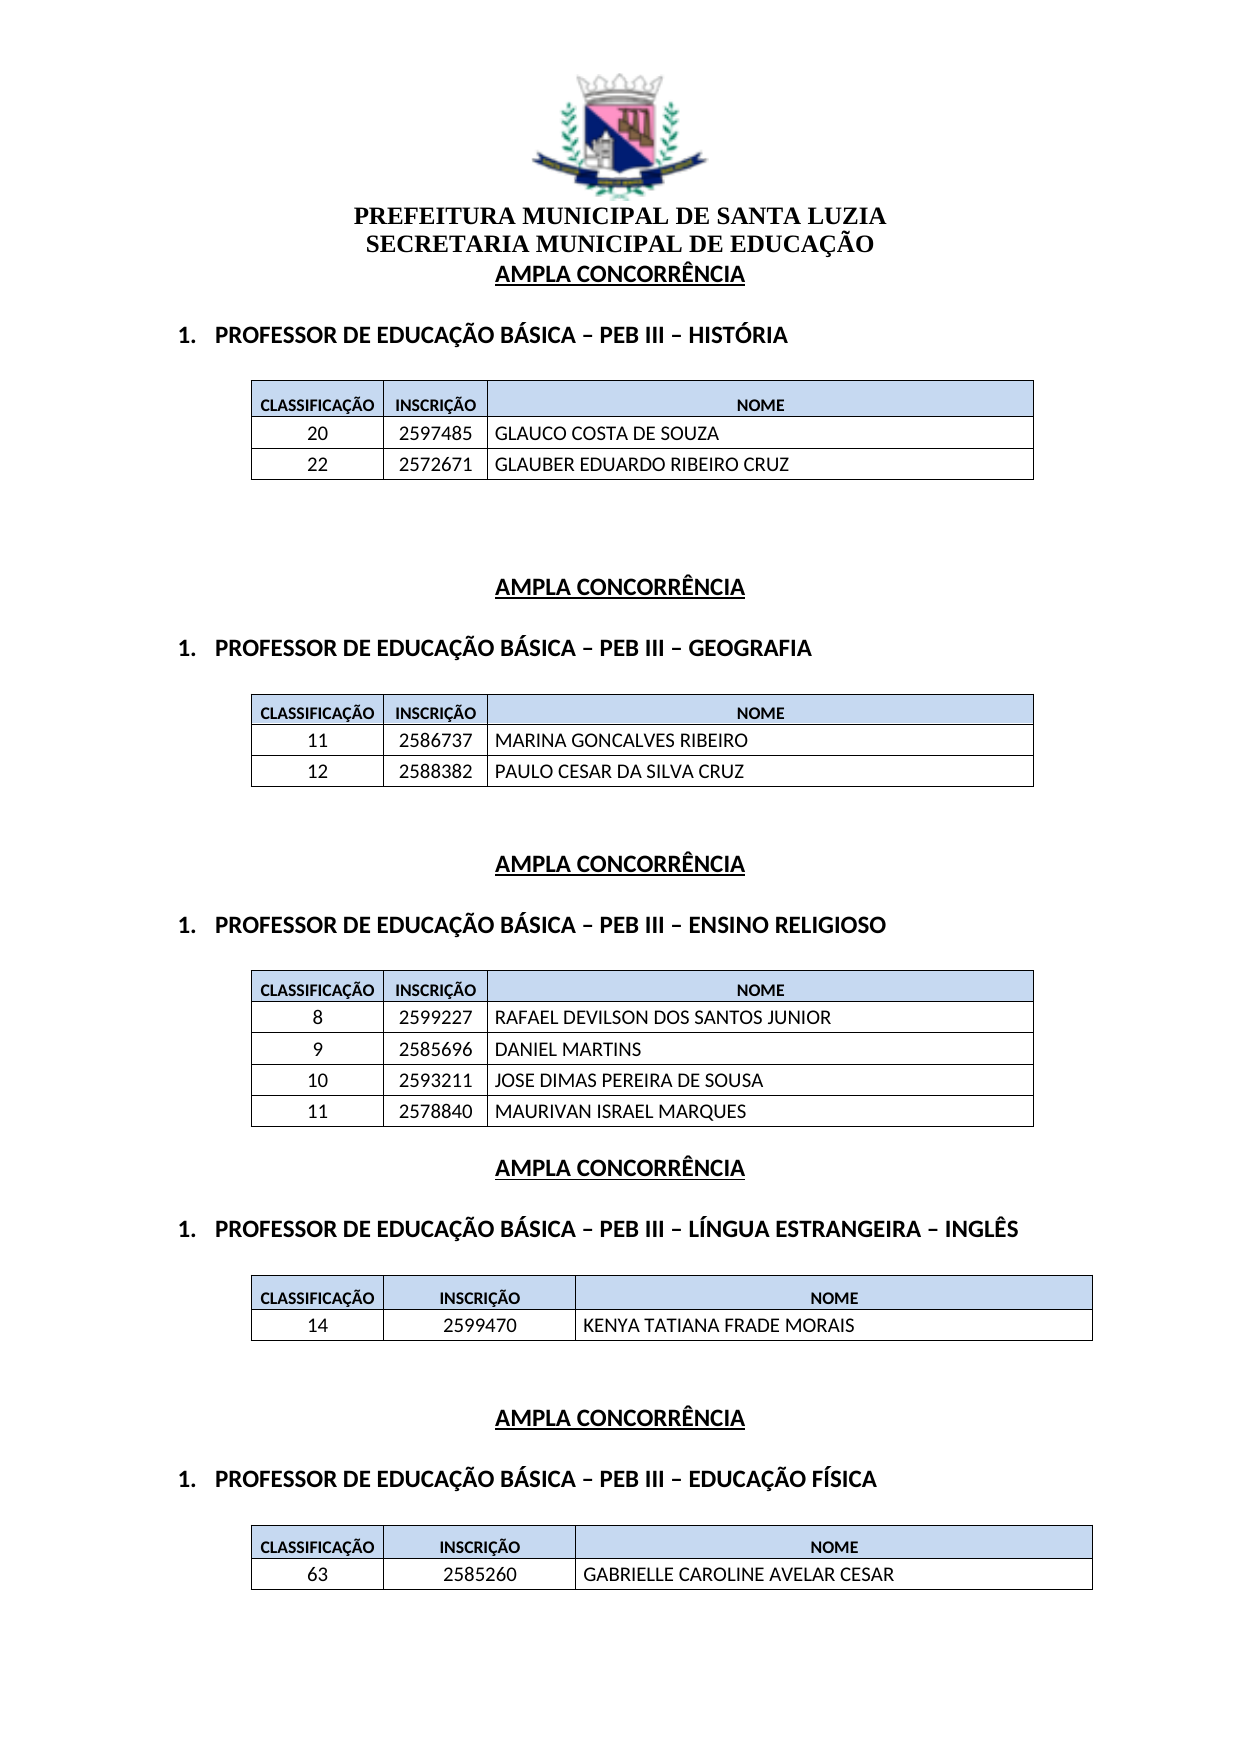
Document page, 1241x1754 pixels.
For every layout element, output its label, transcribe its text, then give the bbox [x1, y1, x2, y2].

table_cell 12 [252, 756, 383, 786]
list PROFESSOR DE EDUCAÇÃO BÁSICA – PEB III – EDUCAÇÃO FÍSICA [177, 1463, 1063, 1494]
table_cell 2585260 [384, 1559, 575, 1589]
table_cell GLAUBER EDUARDO RIBEIRO CRUZ [488, 449, 1033, 479]
table_cell 9 [252, 1033, 383, 1063]
table_cell 2585696 [384, 1033, 487, 1063]
table_cell MARINA GONCALVES RIBEIRO [488, 725, 1033, 755]
table_header CLASSIFICAÇÃO [252, 1276, 383, 1309]
table_cell 20 [252, 417, 383, 447]
table_cell 8 [252, 1002, 383, 1032]
table_cell 2597485 [384, 417, 487, 447]
table_header NOME [488, 971, 1033, 1001]
table_cell 2599227 [384, 1002, 487, 1032]
table_cell 2588382 [384, 756, 487, 786]
table_header NOME [576, 1526, 1092, 1558]
table_header INSCRIÇÃO [384, 695, 487, 723]
table_cell GLAUCO COSTA DE SOUZA [488, 417, 1033, 447]
table_header CLASSIFICAÇÃO [252, 971, 383, 1001]
table_header INSCRIÇÃO [384, 971, 487, 1001]
table_cell MAURIVAN ISRAEL MARQUES [488, 1096, 1033, 1126]
table_header CLASSIFICAÇÃO [252, 381, 383, 416]
text AMPLA CONCORRÊNCIA [124, 258, 1116, 289]
text AMPLA CONCORRÊNCIA [124, 1402, 1116, 1433]
table_header NOME [488, 381, 1033, 416]
table_header NOME [576, 1276, 1092, 1309]
list PROFESSOR DE EDUCAÇÃO BÁSICA – PEB III – GEOGRAFIA [177, 632, 1063, 663]
table_cell JOSE DIMAS PEREIRA DE SOUSA [488, 1065, 1033, 1095]
table_header CLASSIFICAÇÃO [252, 695, 383, 723]
table_header INSCRIÇÃO [384, 1276, 575, 1309]
text AMPLA CONCORRÊNCIA [124, 571, 1116, 602]
list PROFESSOR DE EDUCAÇÃO BÁSICA – PEB III – ENSINO RELIGIOSO [177, 909, 1063, 939]
table_header NOME [488, 695, 1033, 723]
table_cell 2586737 [384, 725, 487, 755]
table_cell 14 [252, 1310, 383, 1340]
table_cell 2572671 [384, 449, 487, 479]
list PROFESSOR DE EDUCAÇÃO BÁSICA – PEB III – HISTÓRIA [177, 319, 1063, 350]
table_cell 63 [252, 1559, 383, 1589]
table_header CLASSIFICAÇÃO [252, 1526, 383, 1558]
text AMPLA CONCORRÊNCIA [124, 848, 1116, 878]
table_cell 11 [252, 725, 383, 755]
table_cell DANIEL MARTINS [488, 1033, 1033, 1063]
table_cell 2599470 [384, 1310, 575, 1340]
table_cell PAULO CESAR DA SILVA CRUZ [488, 756, 1033, 786]
text AMPLA CONCORRÊNCIA [124, 1152, 1116, 1183]
table_cell 2593211 [384, 1065, 487, 1095]
table_cell RAFAEL DEVILSON DOS SANTOS JUNIOR [488, 1002, 1033, 1032]
picture [531, 73, 709, 201]
table_cell GABRIELLE CAROLINE AVELAR CESAR [576, 1559, 1092, 1589]
table_cell 22 [252, 449, 383, 479]
list PROFESSOR DE EDUCAÇÃO BÁSICA – PEB III – LÍNGUA ESTRANGEIRA – INGLÊS [177, 1213, 1063, 1244]
table_header INSCRIÇÃO [384, 381, 487, 416]
table_cell 11 [252, 1096, 383, 1126]
table_cell 10 [252, 1065, 383, 1095]
table_header INSCRIÇÃO [384, 1526, 575, 1558]
table_cell KENYA TATIANA FRADE MORAIS [576, 1310, 1092, 1340]
table_cell 2578840 [384, 1096, 487, 1126]
